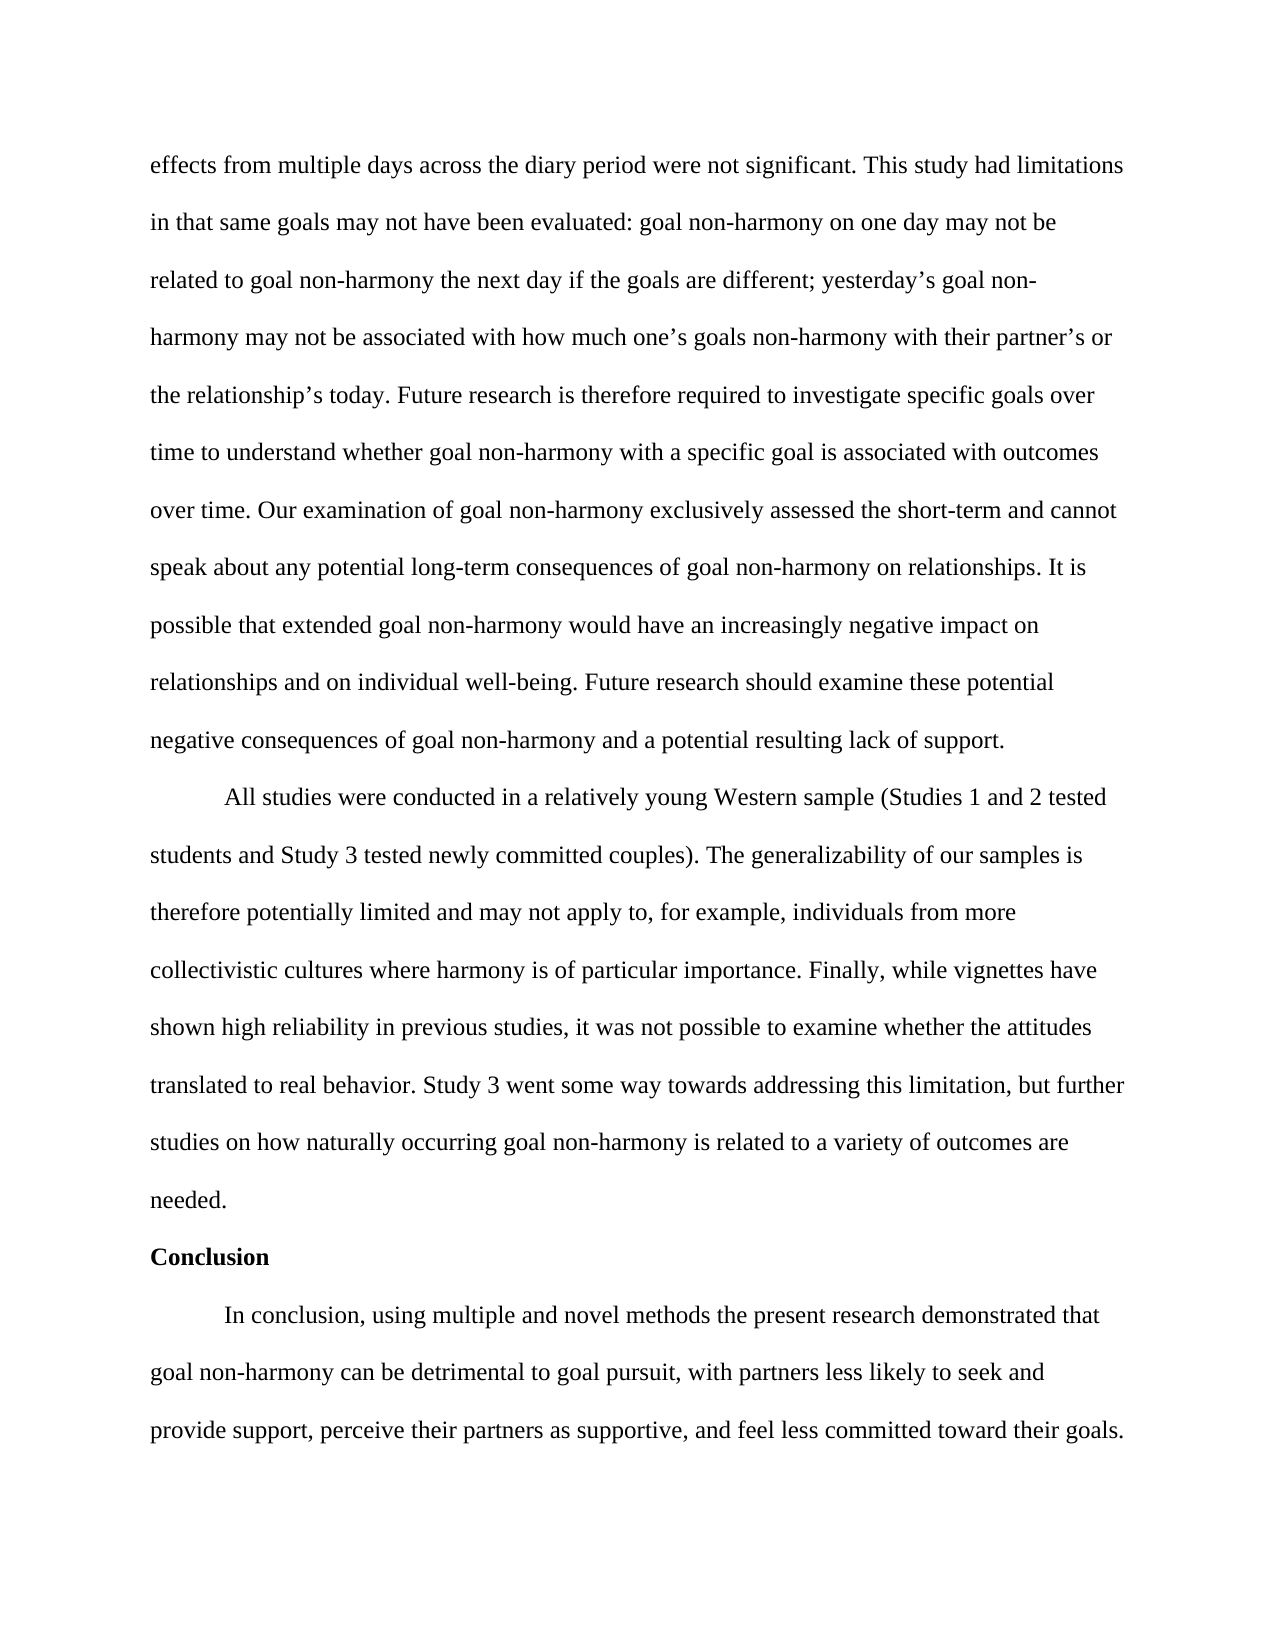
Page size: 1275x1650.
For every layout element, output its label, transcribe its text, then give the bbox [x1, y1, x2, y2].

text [150, 1300, 1125, 1444]
text All studies were conducted in a relatively young Western sample (Studies 1 and 2 tested students and Study 3 tested newly committed couples). The generalizability of our samples is therefore potentially limited and may not apply to, for example, individuals from more collectivistic cultures where harmony is of particular importance. Finally, while vignettes have shown high reliability in previous studies, it was not possible to examine whether the attitudes translated to real behavior. Study 3 went some way towards addressing this limitation, but further studies on how naturally occurring goal non-harmony is related to a variety of outcomes are needed. [150, 782, 1125, 1214]
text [150, 150, 1125, 754]
text Conclusion [150, 1242, 1125, 1271]
